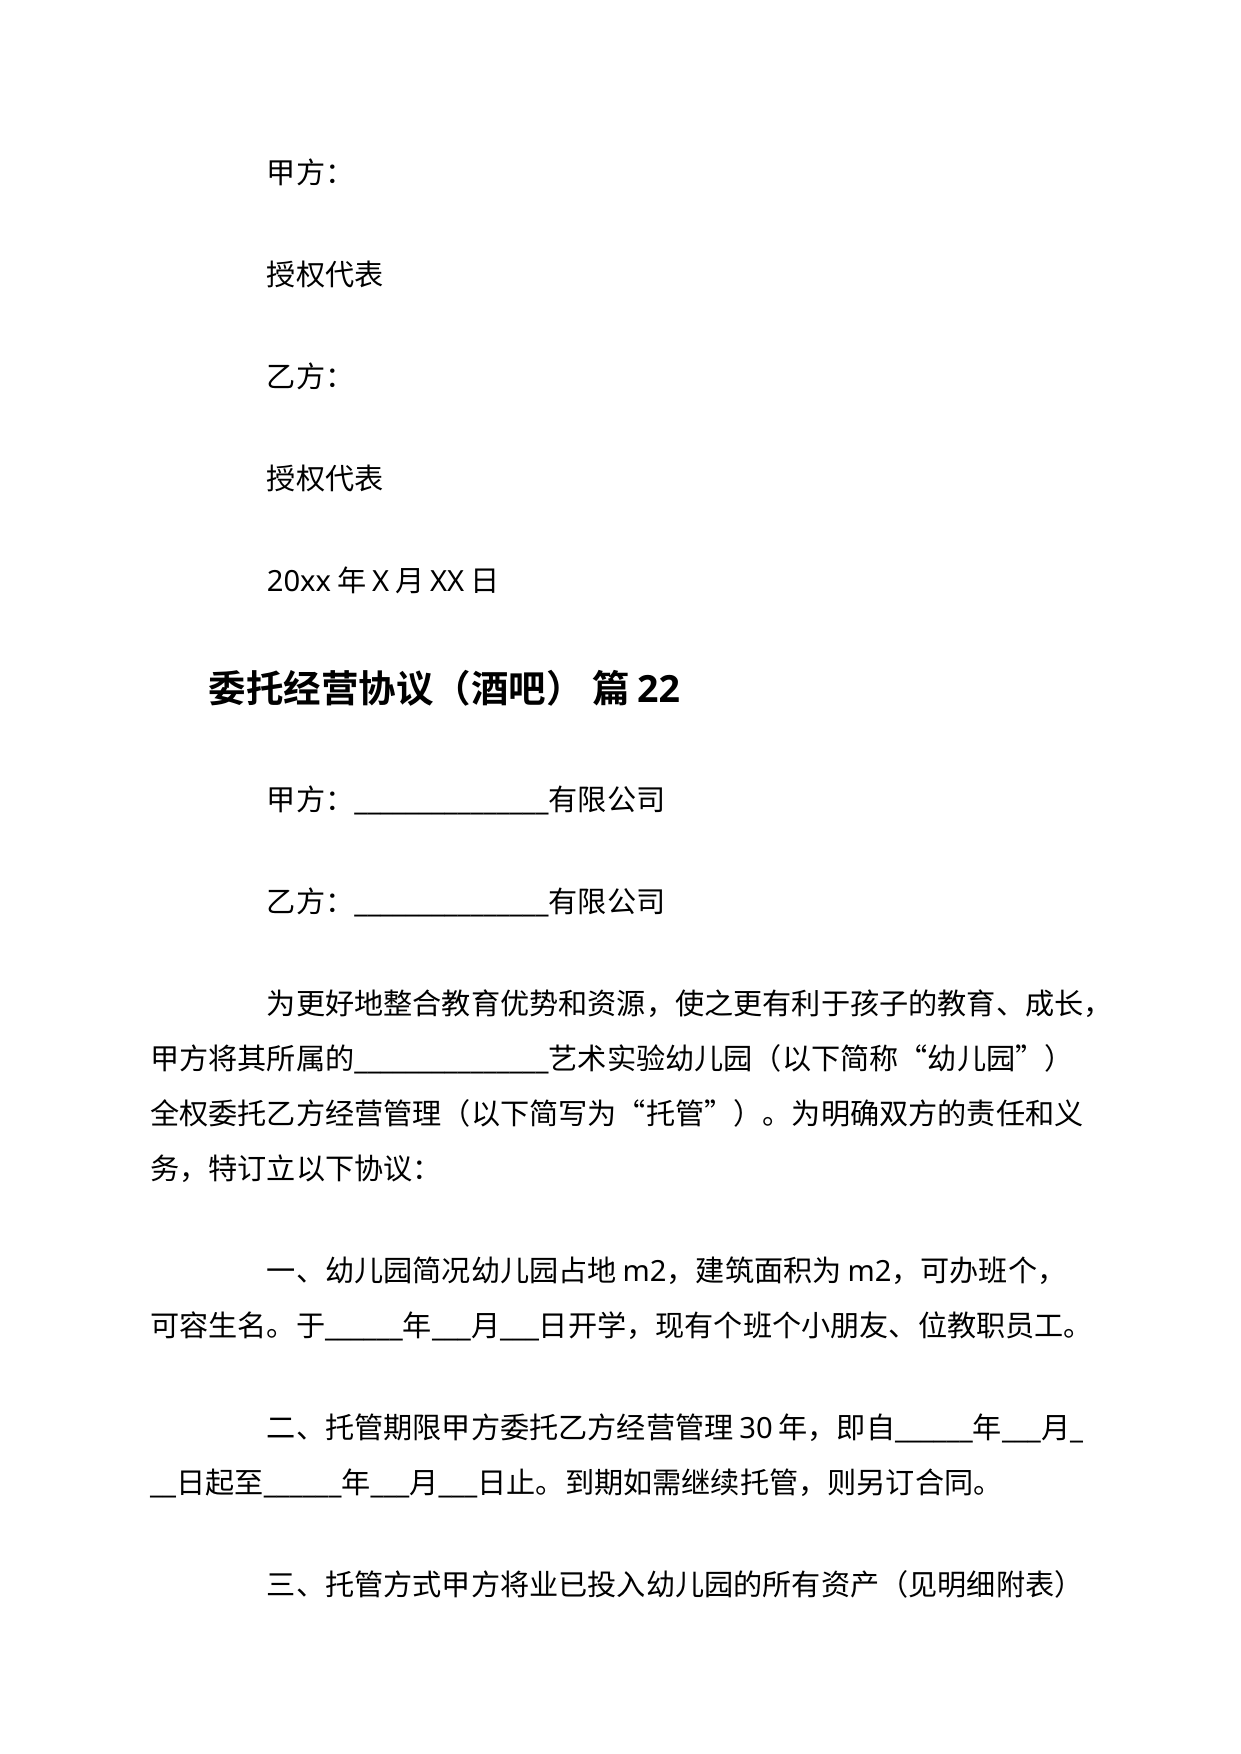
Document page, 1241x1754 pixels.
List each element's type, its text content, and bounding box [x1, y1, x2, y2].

text 甲方： [150, 150, 1090, 192]
text 为更好地整合教育优势和资源，使之更有利于孩子的教育、成长，甲方将其所属的_______________艺术实验幼儿园（以下简称“幼儿园”）全权委托乙方经营管理（以下简写为“托管”）。为明确双方的责任和义务，特订立以下协议： [150, 981, 1090, 1188]
text 甲方：_______________有限公司 [150, 777, 1090, 819]
text 乙方：_______________有限公司 [150, 879, 1090, 921]
text 20xx年X月XX日 [150, 557, 1090, 599]
text 乙方： [150, 353, 1090, 396]
text 授权代表 [150, 455, 1090, 498]
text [150, 1561, 1090, 1603]
text 二、托管期限甲方委托乙方经营管理30年，即自______年___月___日起至______年___月___日止。到期如需继续托管，则另订合同。 [150, 1404, 1090, 1502]
text 一、幼儿园简况幼儿园占地m2，建筑面积为m2，可办班个，可容生名。于______年___月___日开学，现有个班个小朋友、位教职员工。 [150, 1247, 1090, 1344]
text 委托经营协议（酒吧） 篇22 [150, 659, 1090, 713]
text 授权代表 [150, 252, 1090, 294]
